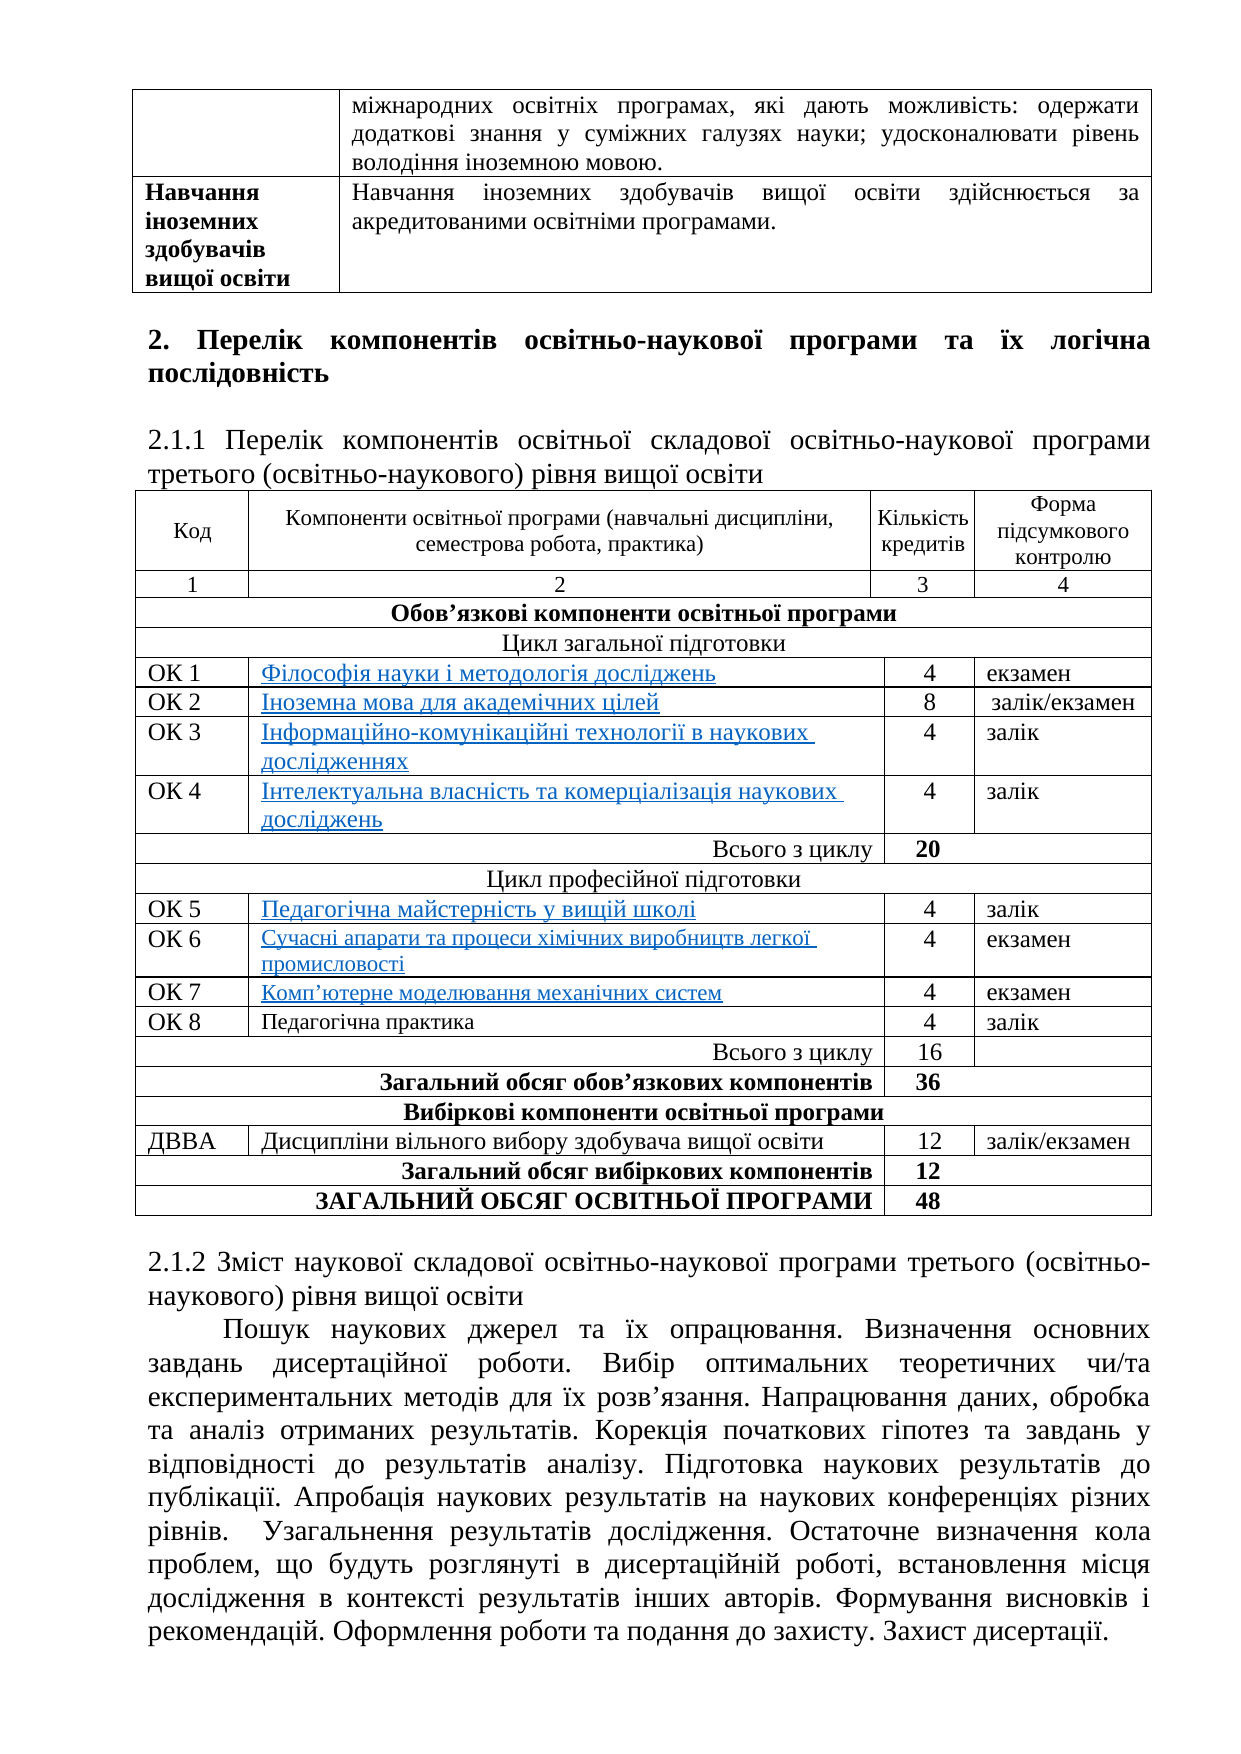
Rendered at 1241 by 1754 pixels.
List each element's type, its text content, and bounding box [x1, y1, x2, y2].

text Пошук наукових джерел та їх опрацювання. Визначення основних завдань дисертаційної роботи. Вибір оптимальних теоретичних чи/та експериментальних методів для їх розв’язання. Напрацювання даних, обробка та аналіз отриманих результатів. Корекція початкових гіпотез та завдань у відповідності до результатів аналізу. Підготовка наукових результатів до публікації. Апробація наукових результатів на наукових конференціях різних рівнів. Узагальнення результатів дослідження. Остаточне визначення кола проблем, що будуть розглянуті в дисертаційній роботі, встановлення місця дослідження в контексті результатів інших авторів. Формування висновків і рекомендацій. Оформлення роботи та подання до захисту. Захист дисертації. [148, 1312, 1152, 1647]
table_cell Цикл професійної підготовки [136, 864, 1151, 893]
table_cell ОК 1 [136, 658, 248, 686]
table_cell Іноземна мова для академічних цілей [249, 688, 884, 716]
table_cell 2 [249, 571, 870, 597]
table_cell Загальний обсяг вибіркових компонентів [136, 1156, 884, 1185]
table_cell ОК 5 [136, 894, 248, 923]
table_cell ДВВА [136, 1126, 248, 1155]
table_cell ЗАГАЛЬНИЙ ОБСЯГ ОСВІТНЬОЇ ПРОГРАМИ [136, 1186, 884, 1215]
table_cell Загальний обсяг обов’язкових компонентів [136, 1067, 884, 1096]
table_cell 4 [885, 978, 974, 1006]
text 2.1.1 Перелік компонентів освітньої складової освітньо-наукової програми третього (освітньо-наукового) рівня вищої освіти [148, 422, 1152, 489]
table_cell 4 [885, 717, 974, 775]
table_cell Комп’ютерне моделювання механічних систем [249, 978, 884, 1006]
table_header Кількість кредитів [871, 491, 974, 569]
table_cell Філософія науки і методологія досліджень [249, 658, 884, 686]
table_cell 4 [885, 658, 974, 686]
table_header Компоненти освітньої програми (навчальні дисципліни, семестрова робота, практика) [249, 491, 870, 569]
table_cell залік/екзамен [975, 688, 1151, 716]
table_cell залік/екзамен [975, 1126, 1151, 1155]
table_cell 4 [885, 894, 974, 923]
table_cell ОК 7 [136, 978, 248, 1006]
table_cell 36 [885, 1067, 1151, 1096]
table_cell 12 [885, 1126, 974, 1155]
table_cell екзамен [975, 658, 1151, 686]
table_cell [340, 90, 1151, 176]
table_cell 48 [885, 1186, 1151, 1215]
table_cell ОК 3 [136, 717, 248, 775]
table_cell Інтелектуальна власність та комерціалізація наукових досліджень [249, 776, 884, 833]
table_cell залік [975, 894, 1151, 923]
table_header Код [136, 491, 248, 569]
table_cell Всього з циклу [136, 834, 884, 863]
table_cell 1 [136, 571, 248, 597]
table_header Форма підсумкового контролю [975, 491, 1151, 569]
table_cell [975, 1037, 1151, 1066]
table_cell 4 [885, 776, 974, 833]
table_cell ОК 2 [136, 688, 248, 716]
table_cell Всього з циклу [136, 1037, 884, 1066]
table_cell 16 [885, 1037, 974, 1066]
table_cell 4 [885, 1007, 974, 1036]
table_cell ОК 6 [136, 924, 248, 976]
table_cell Сучасні апарати та процеси хімічних виробництв легкої промисловості [249, 924, 884, 976]
text 2.1.2 Зміст наукової складової освітньо-наукової програми третього (освітньо-наукового) рівня вищої освіти [148, 1244, 1152, 1312]
table_cell Цикл загальної підготовки [136, 628, 1151, 657]
table_cell Дисципліни вільного вибору здобувача вищої освіти [249, 1126, 884, 1155]
table_cell залік [975, 717, 1151, 775]
table_cell Навчання іноземних здобувачів вищої освіти [133, 177, 339, 292]
table_cell екзамен [975, 924, 1151, 976]
table_cell Навчання іноземних здобувачів вищої освіти здійснюється за акредитованими освітніми програмами. [340, 177, 1151, 292]
text 2. Перелік компонентів освітньо-наукової програми та їх логічна послідовність [148, 322, 1152, 389]
table_cell Вибіркові компоненти освітньої програми [136, 1097, 1151, 1125]
table_cell Педагогічна практика [249, 1007, 884, 1036]
table_cell 8 [885, 688, 974, 716]
table_cell Інформаційно-комунікаційні технології в наукових дослідженнях [249, 717, 884, 775]
table_cell Обов’язкові компоненти освітньої програми [136, 598, 1151, 627]
table_cell 3 [871, 571, 974, 597]
table_cell 4 [975, 571, 1151, 597]
table_cell 20 [885, 834, 1151, 863]
table_cell 12 [885, 1156, 1151, 1185]
table_cell залік [975, 776, 1151, 833]
table_cell Педагогічна майстерність у вищій школі [249, 894, 884, 923]
table_cell 4 [885, 924, 974, 976]
table_cell ОК 8 [136, 1007, 248, 1036]
table_cell ОК 4 [136, 776, 248, 833]
table_cell екзамен [975, 978, 1151, 1006]
table_cell залік [975, 1007, 1151, 1036]
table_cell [133, 90, 339, 176]
